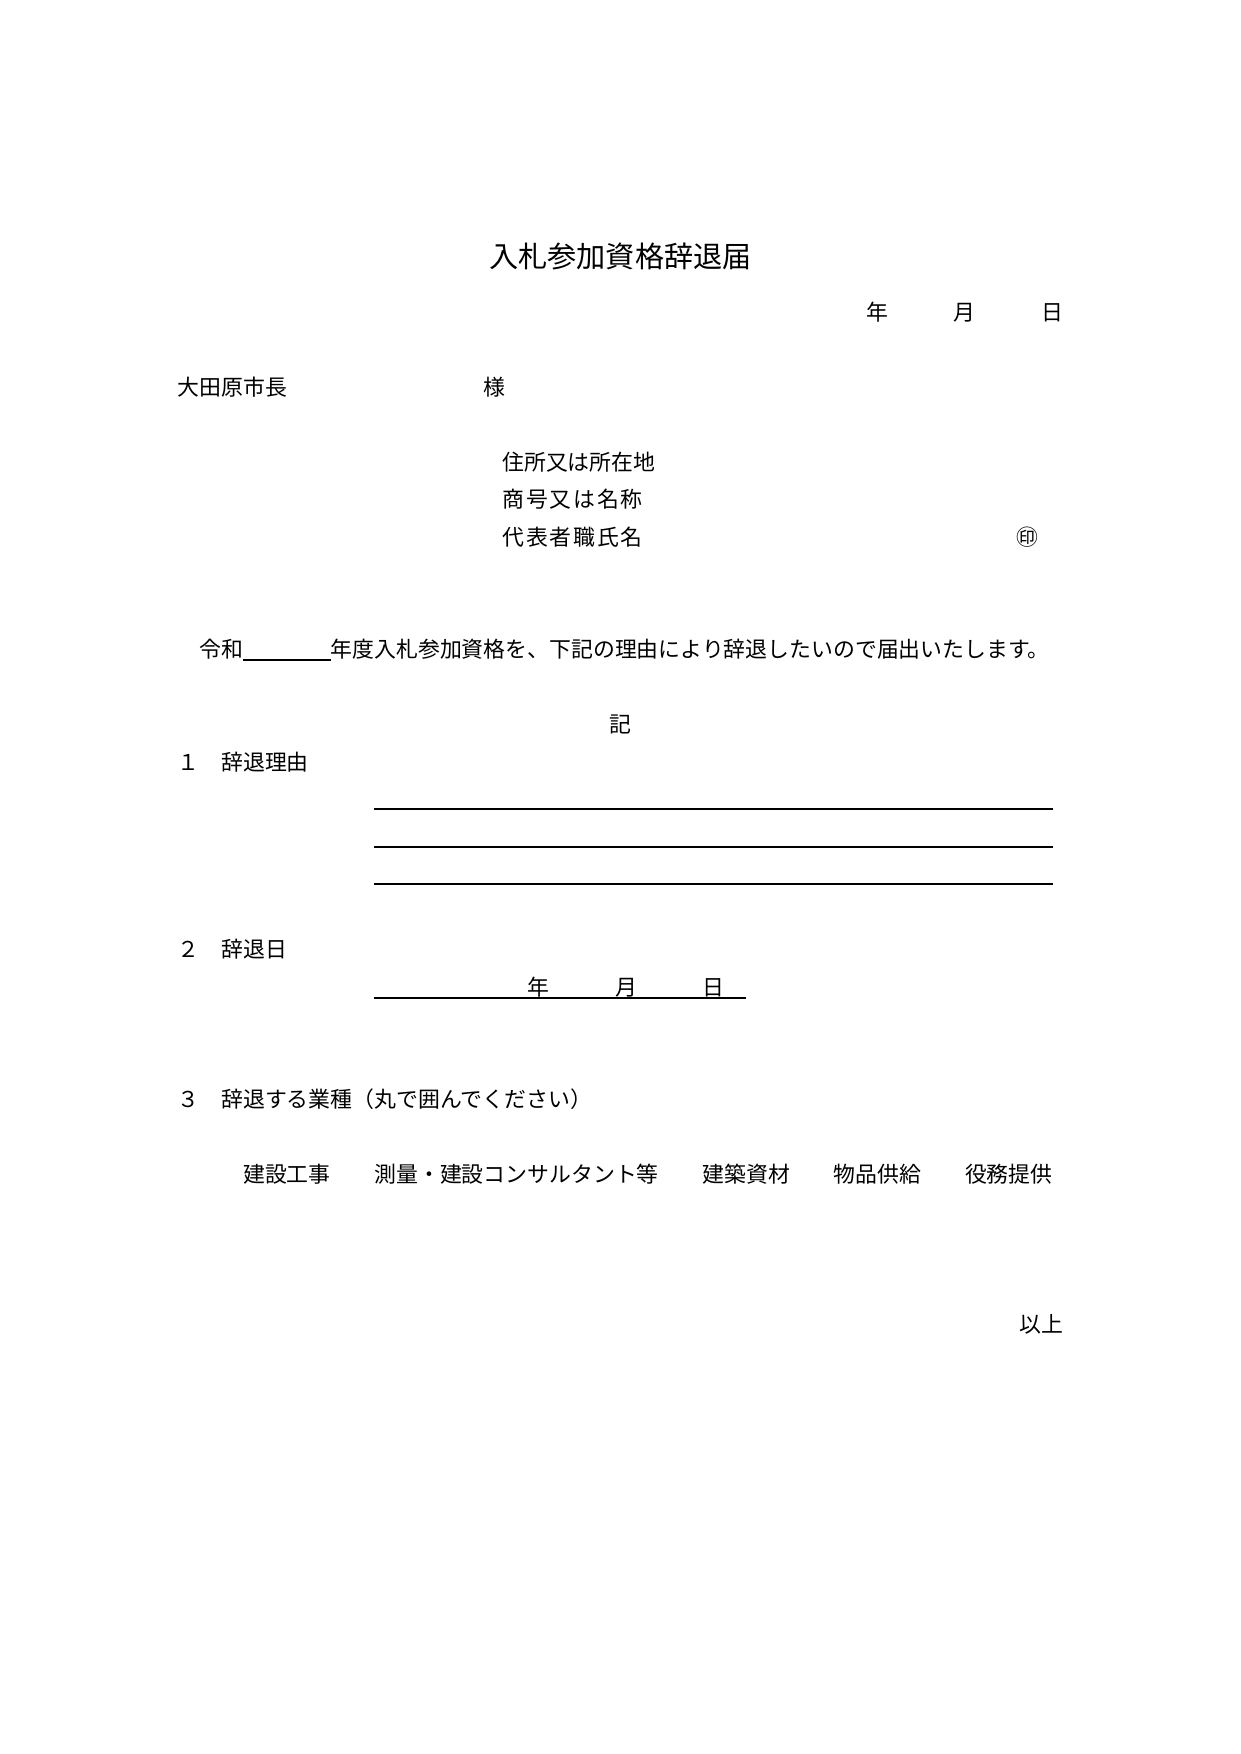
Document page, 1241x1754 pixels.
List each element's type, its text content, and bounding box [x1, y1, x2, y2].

text ３ 辞退する業種（丸で囲んでください） [177, 1079, 1063, 1117]
text ２ 辞退日 [177, 929, 1063, 967]
text 以上 [177, 1304, 1063, 1342]
text １ 辞退理由 [177, 742, 1063, 779]
text 大田原市長 様 [177, 367, 1063, 404]
subtitle 記 [177, 704, 1063, 742]
text 建設工事 測量・建設コンサルタント等 建築資材 物品供給 役務提供 [177, 1154, 1063, 1192]
text 代表者職氏名 ㊞ [502, 517, 1063, 554]
text 年 月 日 [177, 292, 1063, 329]
text 令和 年度入札参加資格を、下記の理由により辞退したいので届出いたします。 [177, 629, 1063, 667]
text 商号又は名称 [502, 479, 1063, 517]
text 入札参加資格辞退届 [177, 217, 1063, 292]
text 住所又は所在地 [502, 442, 1063, 479]
text 年 月 日 [177, 967, 1063, 1004]
